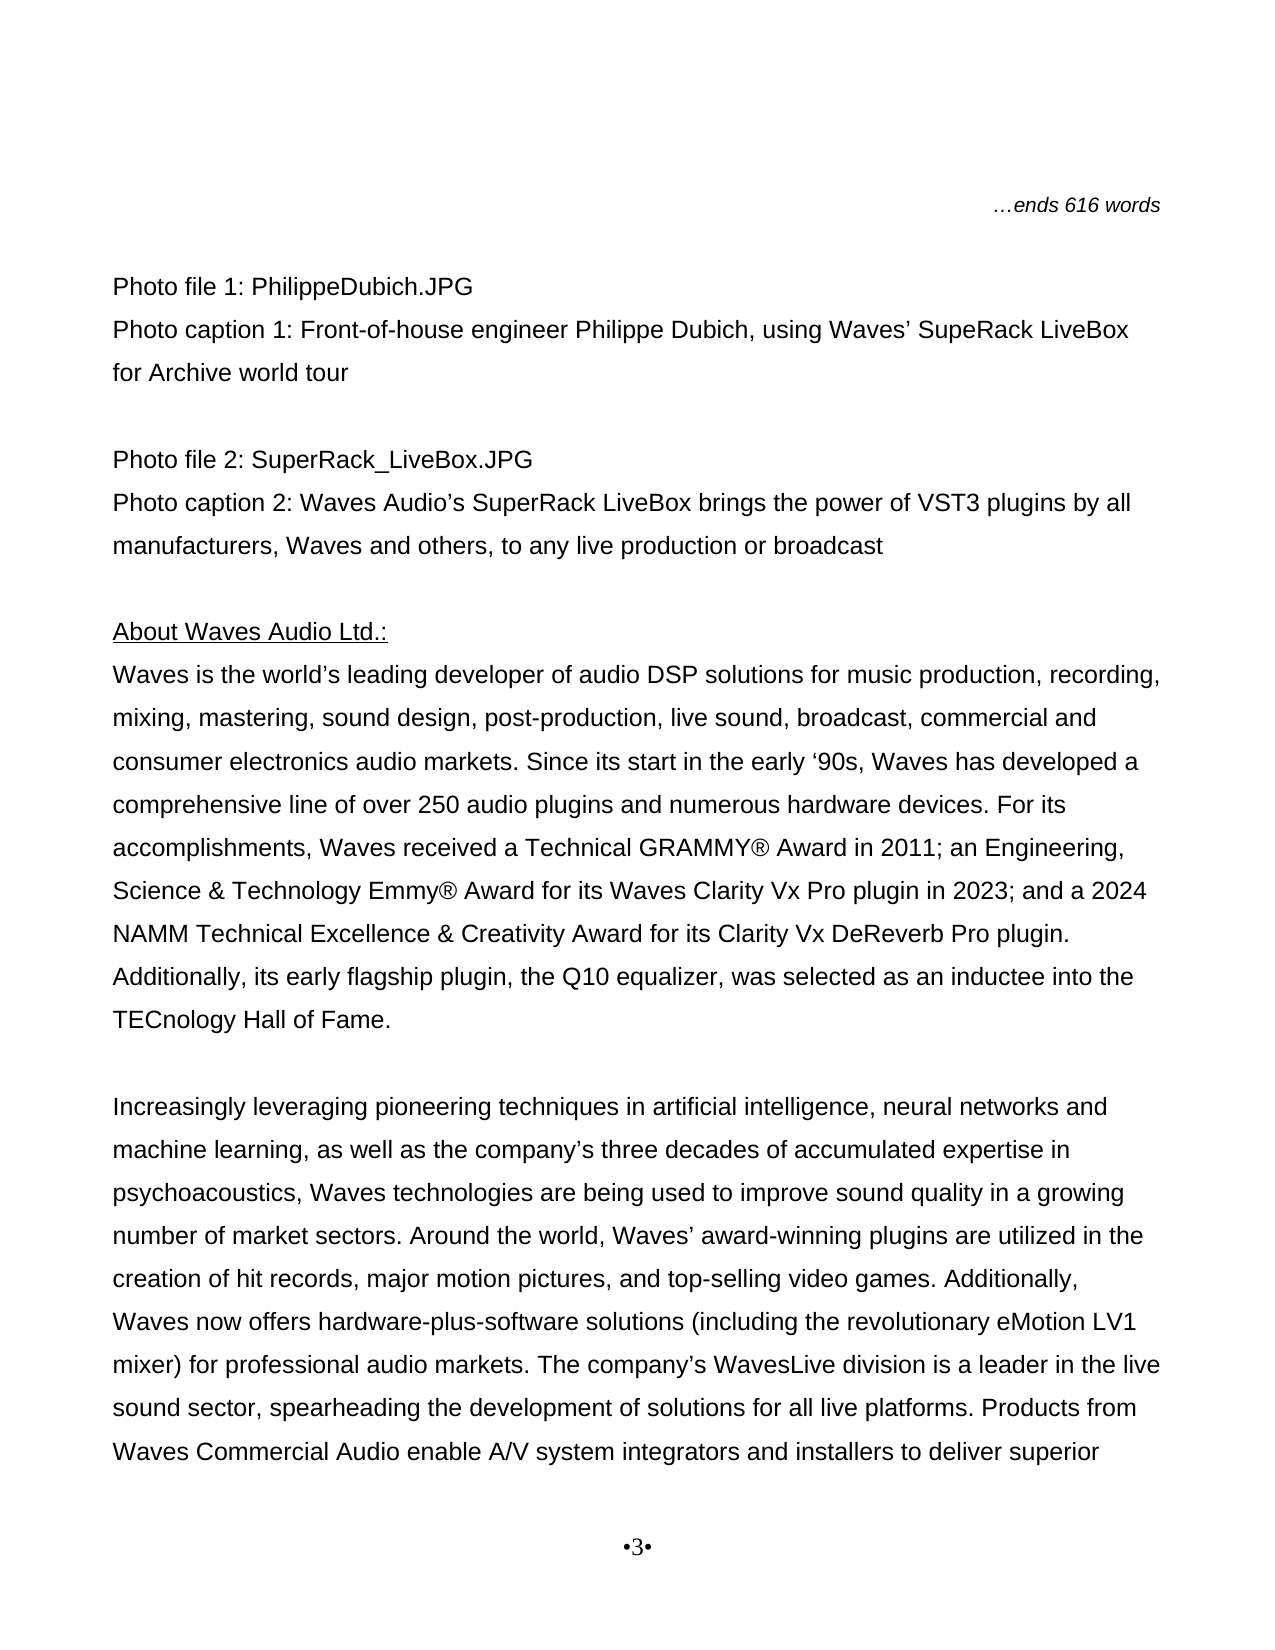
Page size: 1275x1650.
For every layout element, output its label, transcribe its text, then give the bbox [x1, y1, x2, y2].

text Photo caption 2: Waves Audio’s SuperRack LiveBox brings the power of VST3 plugins by all manufacturers, Waves and others, to any live production or broadcast [112, 488, 1162, 560]
text Photo file 2: SuperRack_LiveBox.JPG [112, 445, 1162, 473]
text About Waves Audio Ltd.: [112, 617, 1162, 646]
text …ends 616 words [112, 193, 1162, 217]
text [112, 1092, 1162, 1465]
text Photo file 1: PhilippeDubich.JPG [112, 272, 1162, 301]
text Waves is the world’s leading developer of audio DSP solutions for music production, recording, mixing, mastering, sound design, post-production, live sound, broadcast, commercial and consumer electronics audio markets. Since its start in the early ‘90s, Waves has developed a comprehensive line of over 250 audio plugins and numerous hardware devices. For its accomplishments, Waves received a Technical GRAMMY® Award in 2011; an Engineering, Science & Technology Emmy® Award for its Waves Clarity Vx Pro plugin in 2023; and a 2024 NAMM Technical Excellence & Creativity Award for its Clarity Vx DeReverb Pro plugin. Additionally, its early flagship plugin, the Q10 equalizer, was selected as an inductee into the TECnology Hall of Fame. [112, 660, 1162, 1034]
text Photo caption 1: Front-of-house engineer Philippe Dubich, using Waves’ SupeRack LiveBox for Archive world tour [112, 315, 1162, 387]
